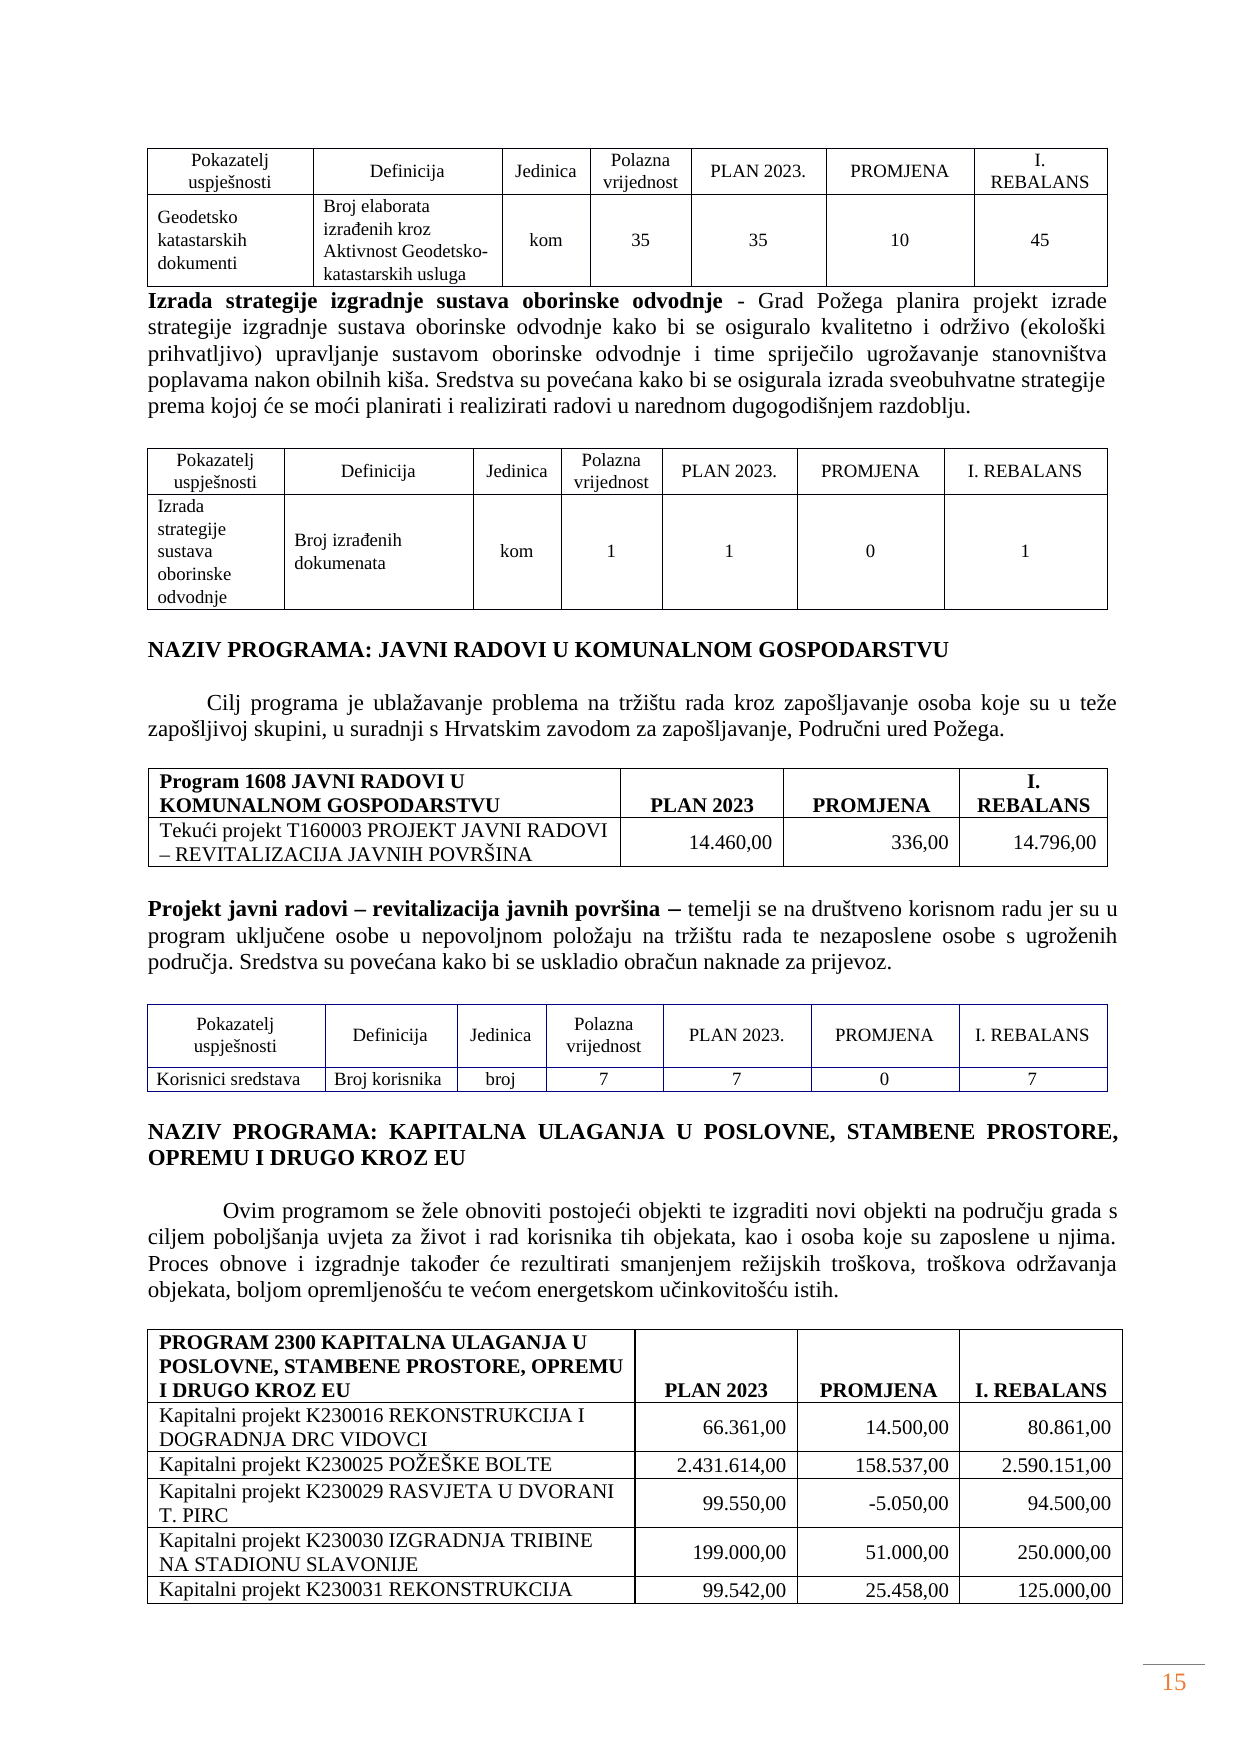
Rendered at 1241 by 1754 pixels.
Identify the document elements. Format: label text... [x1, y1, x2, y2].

table_header PROMJENA [812, 1005, 959, 1067]
table_cell 80.861,00 [960, 1403, 1122, 1451]
table_cell 51.000,00 [798, 1528, 959, 1576]
table_header PROMJENA [827, 149, 974, 194]
table_cell 0 [798, 495, 944, 608]
table_cell 250.000,00 [960, 1528, 1122, 1576]
table_cell 1 [945, 495, 1107, 608]
table_header I. REBALANS [960, 1005, 1107, 1067]
table_header Pokazatelj uspješnosti [148, 149, 313, 194]
table_header PROGRAM 2300 KAPITALNA ULAGANJA U POSLOVNE, STAMBENE PROSTORE, OPREMU I DRUGO KROZ EU [148, 1330, 634, 1402]
table_cell 0 [812, 1068, 959, 1091]
table_cell 1 [562, 495, 662, 608]
table_header Polazna vrijednost [562, 449, 662, 494]
table_header I. REBALANS [945, 449, 1107, 494]
table_cell 10 [827, 195, 974, 286]
table_cell 158.537,00 [798, 1452, 959, 1478]
table_cell 66.361,00 [636, 1403, 797, 1451]
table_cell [148, 1577, 634, 1603]
text Projekt javni radovi – revitalizacija javnih površina – temelji se na društveno korisnom radu jer su u program uključene osobe u nepovoljnom položaju na tržištu rada te nezaposlene osobe s ugroženih područja. Sredstva su povećana kako bi se uskladio obračun naknade za prijevoz. [148, 893, 1119, 975]
table_cell 45 [975, 195, 1107, 286]
table_header Definicija [285, 449, 473, 494]
text NAZIV PROGRAMA: KAPITALNA ULAGANJA U POSLOVNE, STAMBENE PROSTORE, OPREMU I DRUGO KROZ EU [148, 1118, 1119, 1171]
table_header I. REBALANS [975, 149, 1107, 194]
table_header Jedinica [458, 1005, 546, 1067]
table_header Jedinica [474, 449, 561, 494]
table_cell 7 [960, 1068, 1107, 1091]
table_cell 14.460,00 [621, 818, 783, 866]
table_cell broj [458, 1068, 546, 1091]
table_header Definicija [326, 1005, 457, 1067]
table_cell Broj elaborata izrađenih kroz Aktivnost Geodetsko-katastarskih usluga [314, 195, 502, 286]
table_cell 2.431.614,00 [636, 1452, 797, 1478]
table_cell 1 [663, 495, 797, 608]
table_header PLAN 2023 [621, 769, 783, 817]
table_cell 2.590.151,00 [960, 1452, 1122, 1478]
table_header I. REBALANS [960, 1330, 1122, 1402]
table_cell kom [474, 495, 561, 608]
table_cell 25.458,00 [798, 1577, 959, 1603]
table_header Program 1608 JAVNI RADOVI U KOMUNALNOM GOSPODARSTVU [149, 769, 620, 817]
table_cell 336,00 [784, 818, 959, 866]
table_header Polazna vrijednost [547, 1005, 663, 1067]
table_cell 99.550,00 [636, 1479, 797, 1527]
table_cell kom [503, 195, 590, 286]
table_header PROMJENA [798, 1330, 959, 1402]
table_cell Izrada strategije sustava oborinske odvodnje [148, 495, 284, 608]
table_cell 14.796,00 [960, 818, 1107, 866]
table_header PLAN 2023. [692, 149, 826, 194]
table_header PROMJENA [798, 449, 944, 494]
table_cell Broj korisnika [326, 1068, 457, 1091]
table_cell 35 [692, 195, 826, 286]
table_cell 35 [591, 195, 691, 286]
table_cell 14.500,00 [798, 1403, 959, 1451]
table_cell Kapitalni projekt K230025 POŽEŠKE BOLTE [148, 1452, 634, 1478]
table_cell 199.000,00 [636, 1528, 797, 1576]
list Ovim programom se žele obnoviti postojeći objekti te izgraditi novi objekti na području grada s ciljem poboljšanja uvjeta za život i rad korisnika tih objekata, kao i osoba koje su zaposlene u njima. Proces obnove i izgradnje također će rezultirati smanjenjem režijskih troškova, troškova održavanja objekata, boljom opremljenošću te većom energetskom učinkovitošću istih. [148, 1197, 1119, 1302]
table_cell Kapitalni projekt K230016 REKONSTRUKCIJA I DOGRADNJA DRC VIDOVCI [148, 1403, 634, 1451]
table_header PLAN 2023. [664, 1005, 811, 1067]
table_header PLAN 2023. [663, 449, 797, 494]
table_header Jedinica [503, 149, 590, 194]
table_cell Kapitalni projekt K230030 IZGRADNJA TRIBINE NA STADIONU SLAVONIJE [148, 1528, 634, 1576]
text Cilj programa je ublažavanje problema na tržištu rada kroz zapošljavanje osoba koje su u teže zapošljivoj skupini, u suradnji s Hrvatskim zavodom za zapošljavanje, Područni ured Požega. [148, 688, 1119, 741]
table_header Pokazatelj uspješnosti [148, 1005, 325, 1067]
table_cell 125.000,00 [960, 1577, 1122, 1603]
table_cell 7 [547, 1068, 663, 1091]
table_cell Broj izrađenih dokumenata [285, 495, 473, 608]
table_cell Geodetsko katastarskih dokumenti [148, 195, 313, 286]
table_header I. REBALANS [960, 769, 1107, 817]
table_cell Korisnici sredstava [148, 1068, 325, 1091]
table_cell 7 [664, 1068, 811, 1091]
table_header Polazna vrijednost [591, 149, 691, 194]
table_header PLAN 2023 [636, 1330, 797, 1402]
text NAZIV PROGRAMA: JAVNI RADOVI U KOMUNALNOM GOSPODARSTVU [148, 636, 1119, 662]
text Izrada strategije izgradnje sustava oborinske odvodnje - Grad Požega planira projekt izrade strategije izgradnje sustava oborinske odvodnje kako bi se osiguralo kvalitetno i održivo (ekološki prihvatljivo) upravljanje sustavom oborinske odvodnje i time spriječilo ugrožavanje stanovništva poplavama nakon obilnih kiša. Sredstva su povećana kako bi se osigurala izrada sveobuhvatne strategije prema kojoj će se moći planirati i realizirati radovi u narednom dugogodišnjem razdoblju. [148, 287, 1107, 419]
table_header Pokazatelj uspješnosti [148, 449, 284, 494]
table_header PROMJENA [784, 769, 959, 817]
table_cell Kapitalni projekt K230029 RASVJETA U DVORANI T. PIRC [148, 1479, 634, 1527]
table_cell -5.050,00 [798, 1479, 959, 1527]
table_cell Tekući projekt T160003 PROJEKT JAVNI RADOVI – REVITALIZACIJA JAVNIH POVRŠINA [149, 818, 620, 866]
table_cell 99.542,00 [636, 1577, 797, 1603]
table_cell 94.500,00 [960, 1479, 1122, 1527]
table_header Definicija [314, 149, 502, 194]
